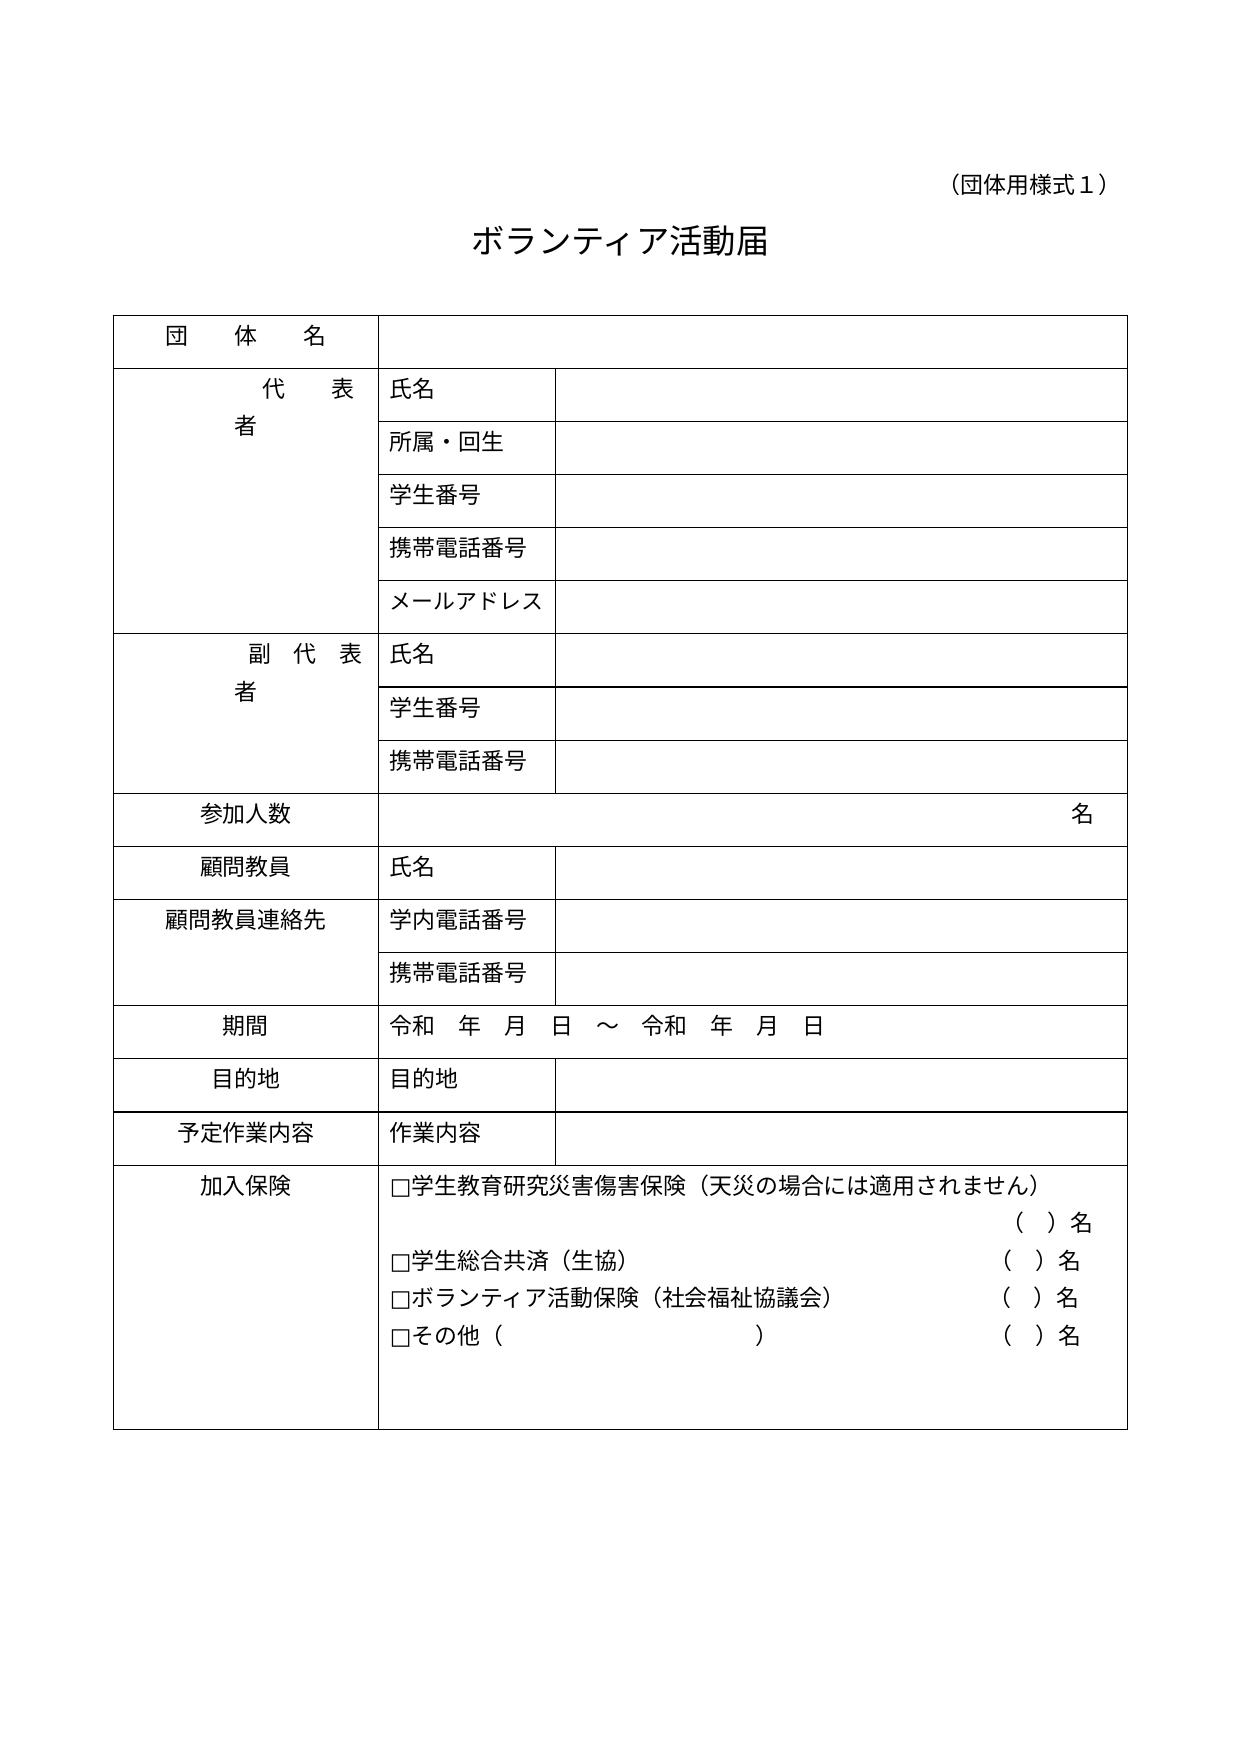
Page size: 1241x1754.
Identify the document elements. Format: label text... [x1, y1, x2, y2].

table_cell 氏名 [379, 847, 555, 899]
table_cell 副 代 表 者 [114, 634, 378, 793]
table_cell 予定作業内容 [114, 1113, 378, 1164]
table_cell 学内電話番号 [379, 900, 555, 952]
table_cell 参加人数 [114, 794, 378, 846]
table_cell [556, 528, 1127, 580]
text （団体用様式１） [112, 164, 1128, 202]
table_cell 令和 年 月 日 ～ 令和 年 月 日 [379, 1006, 1127, 1058]
table_cell [556, 581, 1127, 633]
table_cell 所属・回生 [379, 422, 555, 474]
table_cell [556, 369, 1127, 421]
table_cell [556, 900, 1127, 952]
table_cell メールアドレス [379, 581, 555, 633]
table_cell [556, 475, 1127, 527]
table_cell 作業内容 [379, 1113, 555, 1164]
table_cell [556, 688, 1127, 739]
table_cell 学生番号 [379, 688, 555, 739]
table_cell □学生教育研究災害傷害保険（天災の場合には適用されません） （ ）名 □学生総合共済（生協） （ ）名 □ボランティア活動保険（社会福祉協議会） （ ）名 □その他（ ） （ ）名 [379, 1166, 1127, 1429]
table_cell 学生番号 [379, 475, 555, 527]
table_cell 氏名 [379, 369, 555, 421]
table_cell [556, 634, 1127, 686]
table_cell [556, 1113, 1127, 1164]
table_cell [556, 1059, 1127, 1111]
table_cell 携帯電話番号 [379, 953, 555, 1005]
table_cell [556, 953, 1127, 1005]
table_cell [556, 741, 1127, 793]
table_header 団 体 名 [114, 316, 378, 368]
table_cell 目的地 [379, 1059, 555, 1111]
table_cell 携帯電話番号 [379, 528, 555, 580]
table_cell 代 表 者 [114, 369, 378, 633]
table_cell 加入保険 [114, 1166, 378, 1429]
table_cell [556, 422, 1127, 474]
table_cell 顧問教員 [114, 847, 378, 899]
table_cell 期間 [114, 1006, 378, 1058]
table_cell 顧問教員連絡先 [114, 900, 378, 1005]
table_cell 携帯電話番号 [379, 741, 555, 793]
table_cell 氏名 [379, 634, 555, 686]
table_cell 名 [379, 794, 1127, 846]
table_header [379, 316, 1127, 368]
table_cell [556, 847, 1127, 899]
table_cell 目的地 [114, 1059, 378, 1111]
text ボランティア活動届 [112, 202, 1128, 277]
